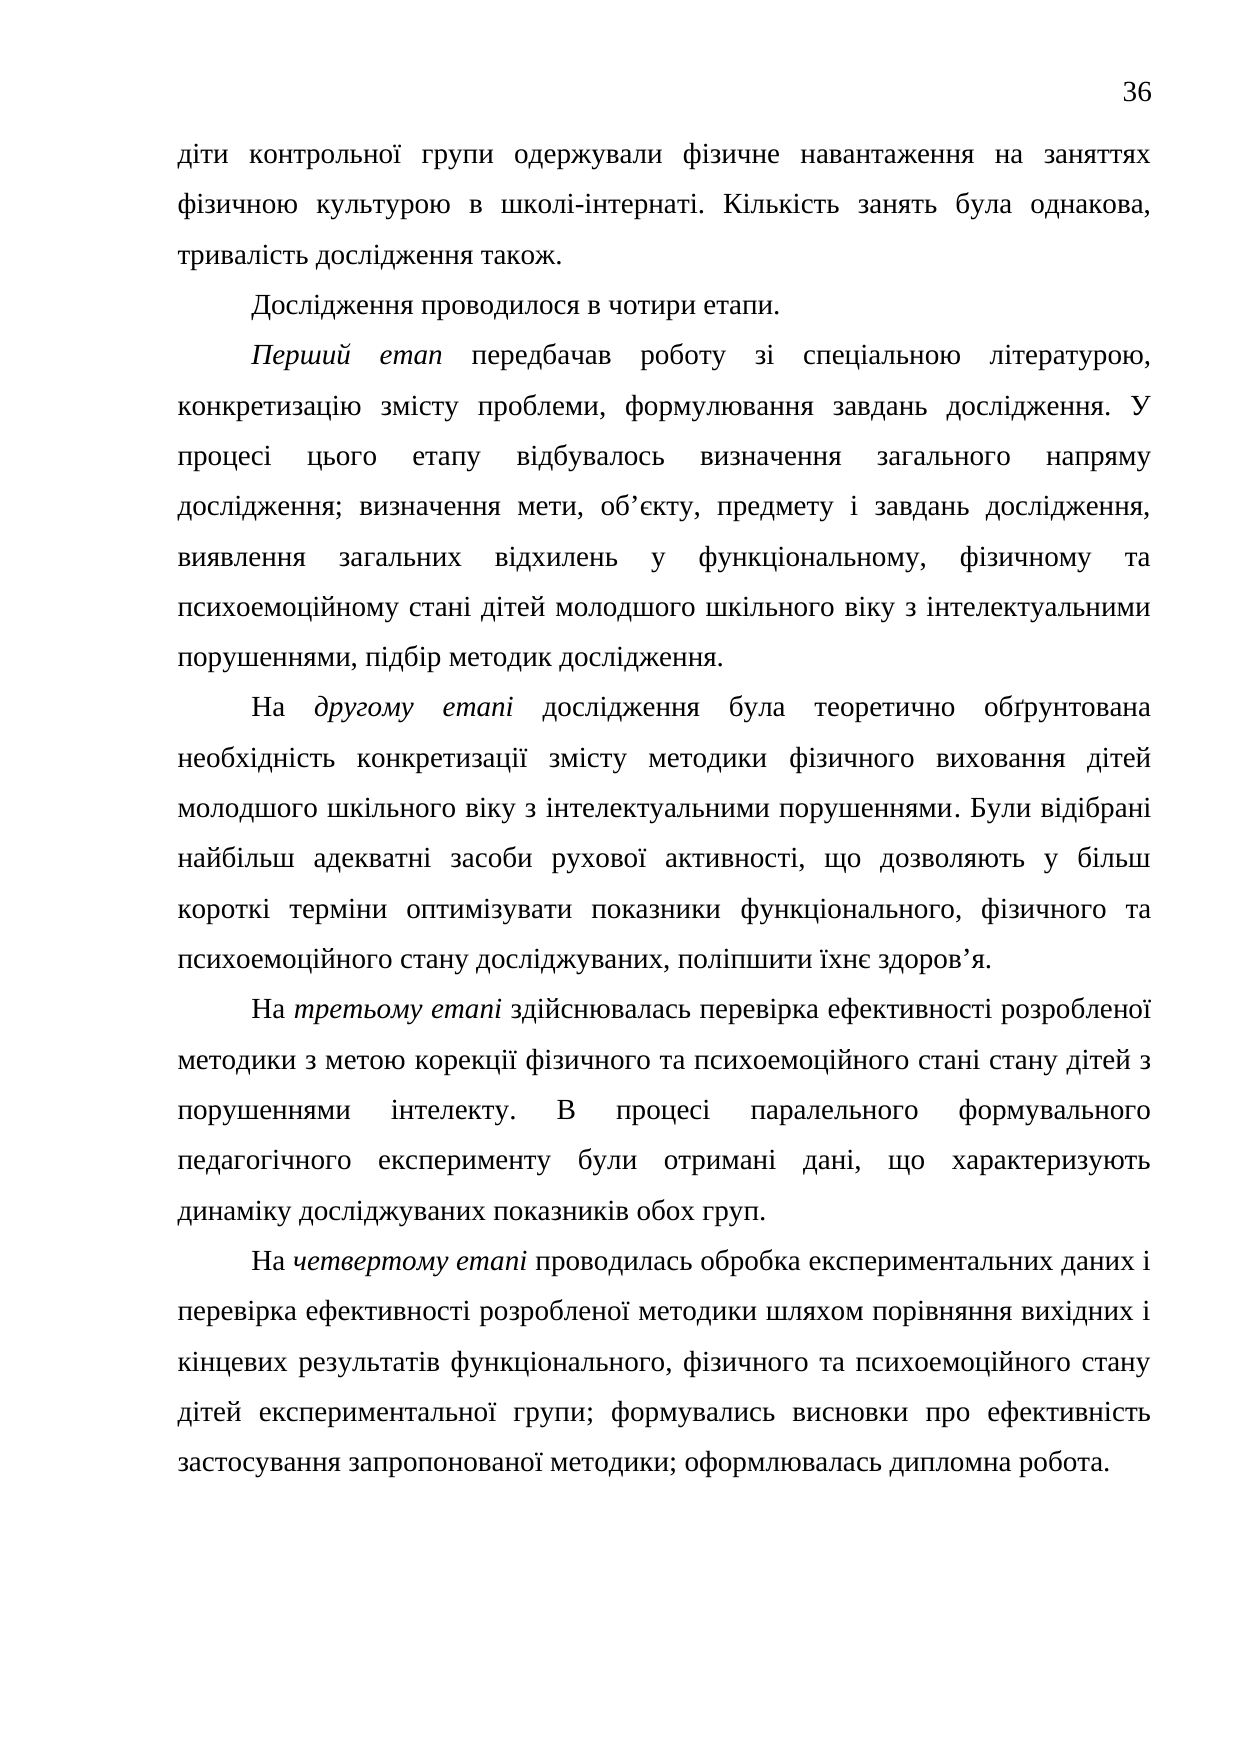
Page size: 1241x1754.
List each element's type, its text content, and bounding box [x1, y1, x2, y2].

text На четвертому етапі проводилась обробка експериментальних даних і перевірка ефективності розробленої методики шляхом порівняння вихідних і кінцевих результатів функціонального, фізичного та психоемоційного стану дітей експериментальної групи; формувались висновки про ефективність застосування запропонованої методики; оформлювалась дипломна робота. [177, 1243, 1152, 1478]
text На третьому етапі здійснювалась перевірка ефективності розробленої методики з метою корекції фізичного та психоемоційного стані стану дітей з порушеннями інтелекту. В процесі паралельного формувального педагогічного експерименту були отримані дані, що характеризують динаміку досліджуваних показників обох груп. [177, 991, 1152, 1226]
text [177, 136, 1152, 270]
text Перший етап передбачав роботу зі спеціальною літературою, конкретизацію змісту проблеми, формулювання завдань дослідження. У процесі цього етапу відбувалось визначення загального напряму дослідження; визначення мети, об’єкту, предмету і завдань дослідження, виявлення загальних відхилень у функціональному, фізичному та психоемоційному стані дітей молодшого шкільного віку з інтелектуальними порушеннями, підбір методик дослідження. [177, 337, 1152, 673]
text Дослідження проводилося в чотири етапи. [177, 287, 1152, 321]
text На другому етапі дослідження була теоретично обґрунтована необхідність конкретизації змісту методики фізичного виховання дітей молодшого шкільного віку з інтелектуальними порушеннями. Були відібрані найбільш адекватні засоби рухової активності, що дозволяють у більш короткі терміни оптимізувати показники функціонального, фізичного та психоемоційного стану досліджуваних, поліпшити їхнє здоров’я. [177, 689, 1152, 975]
